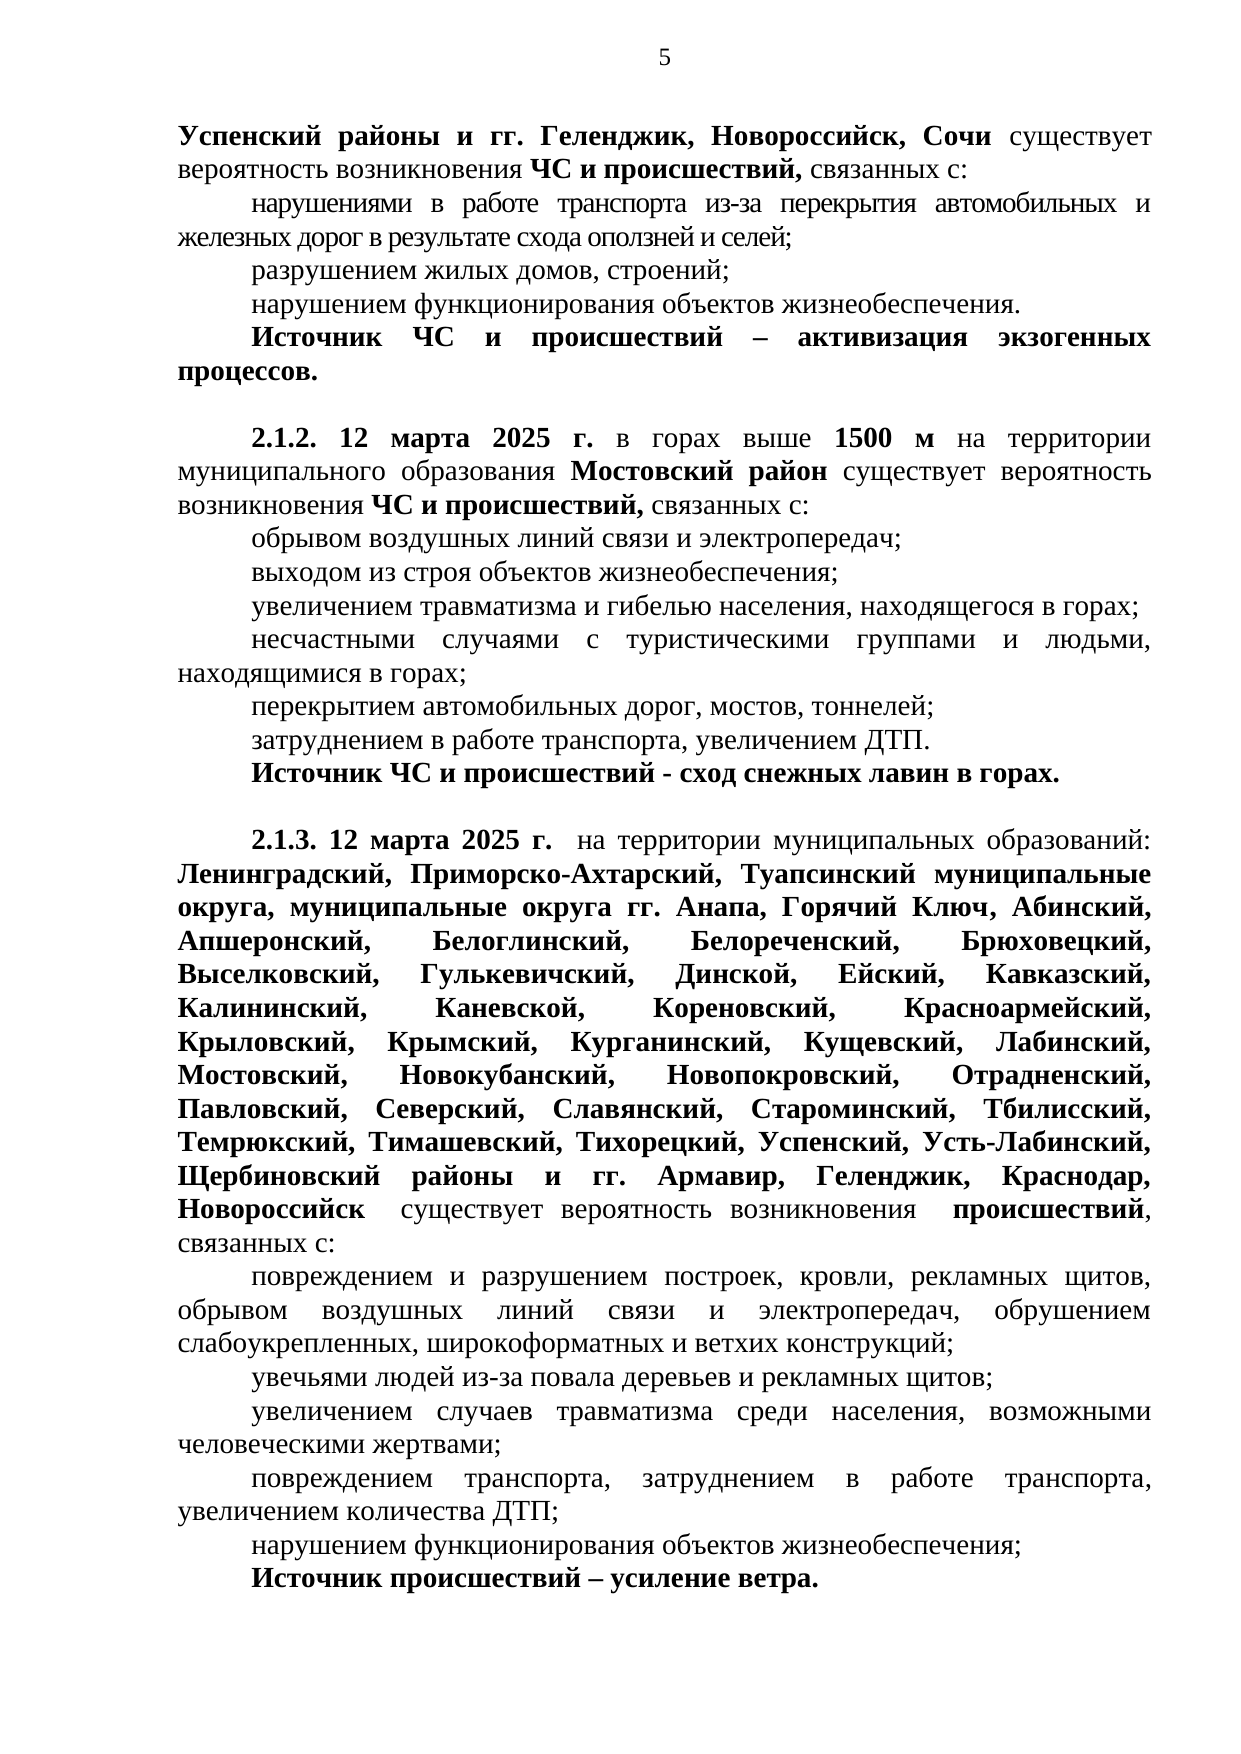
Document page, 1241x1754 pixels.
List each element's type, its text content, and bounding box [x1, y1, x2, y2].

text нарушением функционирования объектов жизнеобеспечения. [177, 286, 1152, 319]
text нарушением функционирования объектов жизнеобеспечения; [177, 1527, 1152, 1560]
text перекрытием автомобильных дорог, мостов, тоннелей; [177, 688, 1152, 722]
text несчастными случаями с туристическими группами и людьми, находящимися в горах; [177, 621, 1152, 688]
text нарушениями в работе транспорта из-за перекрытия автомобильных и железных дорог в результате схода оползней и селей; [177, 185, 1152, 252]
text увечьями людей из-за повала деревьев и рекламных щитов; [177, 1359, 1152, 1393]
text выходом из строя объектов жизнеобеспечения; [177, 554, 1152, 588]
text повреждением транспорта, затруднением в работе транспорта, увеличением количества ДТП; [177, 1460, 1152, 1527]
text 2.1.3. 12 марта 2025 г. на территории муниципальных образований: Ленинградский, Приморско-Ахтарский, Туапсинский муниципальные округа, муниципальные округа гг. Анапа, Горячий Ключ, Абинский, Апшеронский, Белоглинский, Белореченский, Брюховецкий, Выселковский, Гулькевичский, Динской, Ейский, Кавказский, Калининский, Каневской, Кореновский, Красноармейский, Крыловский, Крымский, Курганинский, Кущевский, Лабинский, Мостовский, Новокубанский, Новопокровский, Отрадненский, Павловский, Северский, Славянский, Староминский, Тбилисский, Темрюкский, Тимашевский, Тихорецкий, Успенский, Усть-Лабинский, Щербиновский районы и гг. Армавир, Геленджик, Краснодар, Новороссийск существует вероятность возникновения происшествий, связанных с: [177, 822, 1152, 1258]
text Источник ЧС и происшествий - сход снежных лавин в горах. [177, 755, 1152, 789]
text повреждением и разрушением построек, кровли, рекламных щитов, обрывом воздушных линий связи и электропередач, обрушением слабоукрепленных, широкоформатных и ветхих конструкций; [177, 1258, 1152, 1359]
text затруднением в работе транспорта, увеличением ДТП. [177, 722, 1152, 755]
text увеличением случаев травматизма среди населения, возможными человеческими жертвами; [177, 1393, 1152, 1460]
text увеличением травматизма и гибелью населения, находящегося в горах; [177, 588, 1152, 621]
text разрушением жилых домов, строений; [177, 252, 1152, 286]
text обрывом воздушных линий связи и электропередач; [177, 521, 1152, 554]
text Источник ЧС и происшествий – активизация экзогенных процессов. [177, 319, 1152, 386]
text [177, 118, 1152, 185]
text Источник происшествий – усиление ветра. [177, 1560, 1152, 1594]
text 2.1.2. 12 марта 2025 г. в горах выше 1500 м на территории муниципального образования Мостовский район существует вероятность возникновения ЧС и происшествий, связанных с: [177, 420, 1152, 521]
